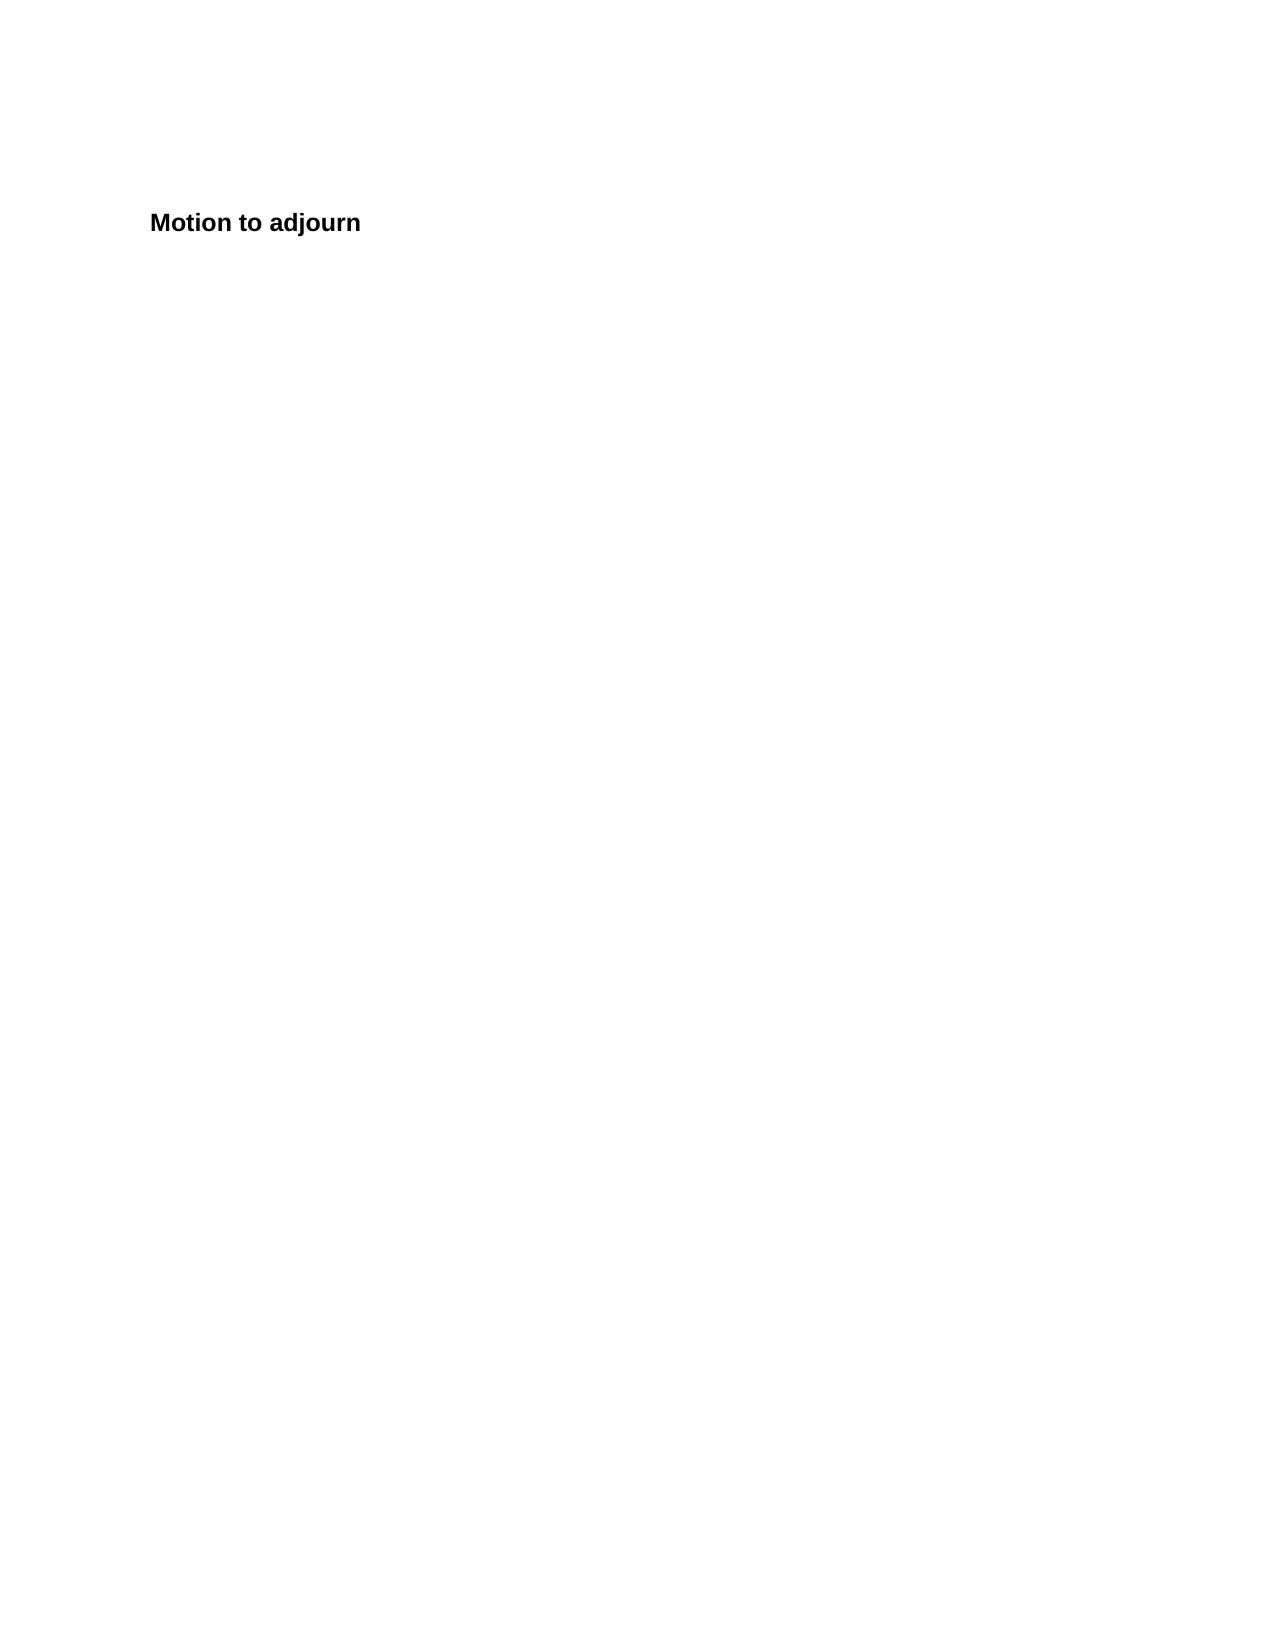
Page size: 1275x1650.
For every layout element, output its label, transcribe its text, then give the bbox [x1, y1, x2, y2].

text Motion to adjourn [150, 207, 1125, 236]
